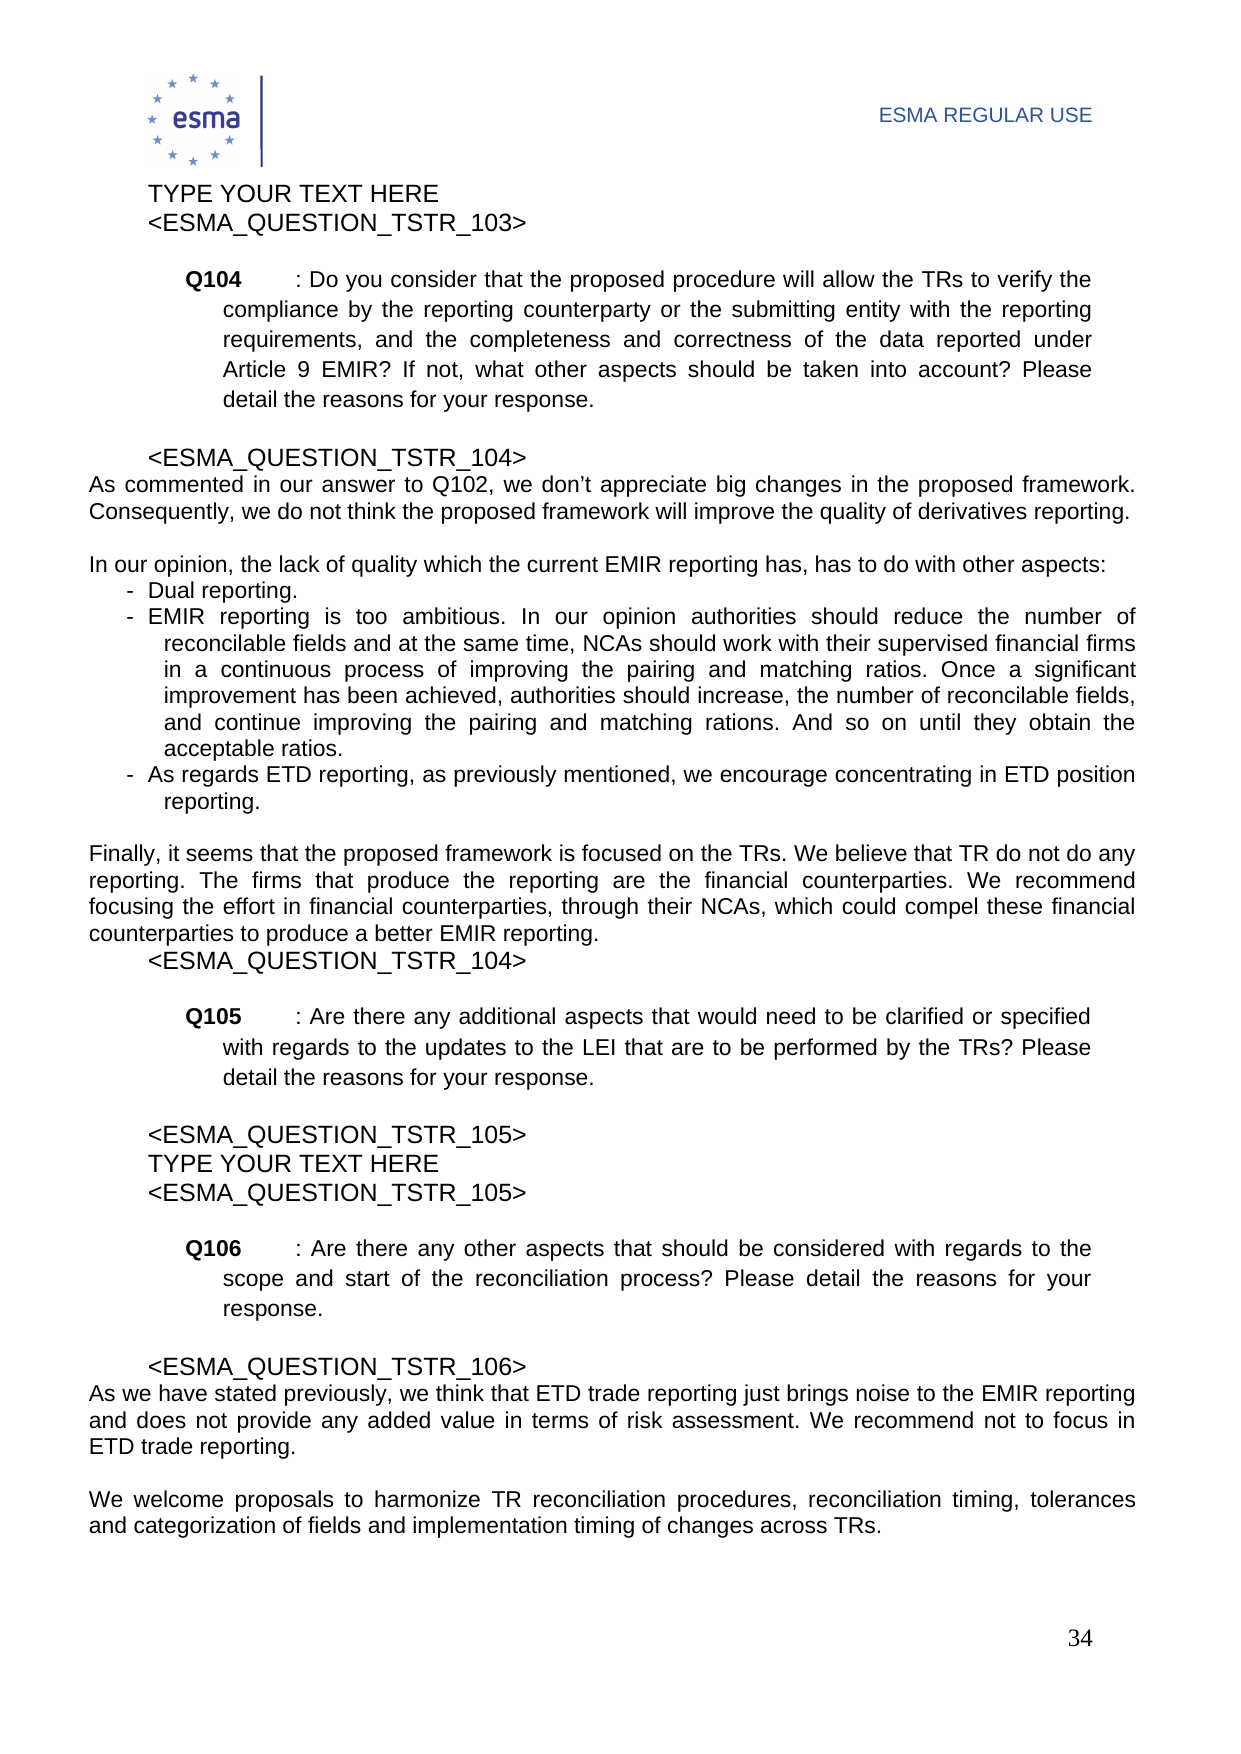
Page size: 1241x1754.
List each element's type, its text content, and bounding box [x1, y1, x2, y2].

text In our opinion, the lack of quality which the current EMIR reporting has, has to do with other aspects: [89, 551, 1137, 577]
text <ESMA_QUESTION_TSTR_105> [148, 1177, 1092, 1206]
text <ESMA_QUESTION_TSTR_104> [148, 443, 1092, 471]
list : Are there any additional aspects that would need to be clarified or specified with regards to the updates to the LEI that are to be performed by the TRs? Please detail the reasons for your response. [185, 1003, 1092, 1090]
picture [147, 73, 240, 166]
text <ESMA_QUESTION_TSTR_103> [148, 208, 1092, 237]
list EMIR reporting is too ambitious. In our opinion authorities should reduce the number of reconcilable fields and at the same time, NCAs should work with their supervised financial firms in a continuous process of improving the pairing and matching ratios. Once a significant improvement has been achieved, authorities should increase, the number of reconcilable fields, and continue improving the pairing and matching rations. And so on until they obtain the acceptable ratios. [126, 603, 1137, 761]
text <ESMA_QUESTION_TSTR_105> [148, 1120, 1092, 1149]
list Dual reporting. [126, 577, 1137, 603]
list : Are there any other aspects that should be considered with regards to the scope and start of the reconciliation process? Please detail the reasons for your response. [185, 1235, 1092, 1322]
text We welcome proposals to harmonize TR reconciliation procedures, reconciliation timing, tolerances and categorization of fields and implementation timing of changes across TRs. [89, 1486, 1137, 1538]
text <ESMA_QUESTION_TSTR_104> [148, 946, 1092, 974]
text TYPE YOUR TEXT HERE [148, 1149, 1092, 1177]
text Finally, it seems that the proposed framework is focused on the TRs. We believe that TR do not do any reporting. The firms that produce the reporting are the financial counterparties. We recommend focusing the effort in financial counterparties, through their NCAs, which could compel these financial counterparties to produce a better EMIR reporting. [89, 840, 1137, 946]
list As regards ETD reporting, as previously mentioned, we encourage concentrating in ETD position reporting. [126, 761, 1137, 814]
text TYPE YOUR TEXT HERE [148, 179, 1092, 208]
list : Do you consider that the proposed procedure will allow the TRs to verify the compliance by the reporting counterparty or the submitting entity with the reporting requirements, and the completeness and correctness of the data reported under Article 9 EMIR? If not, what other aspects should be taken into account? Please detail the reasons for your response. [185, 266, 1092, 413]
text As commented in our answer to Q102, we don’t appreciate big changes in the proposed framework. Consequently, we do not think the proposed framework will improve the quality of derivatives reporting. [89, 471, 1137, 524]
text <ESMA_QUESTION_TSTR_106> [148, 1352, 1092, 1380]
text As we have stated previously, we think that ETD trade reporting just brings noise to the EMIR reporting and does not provide any added value in terms of risk assessment. We recommend not to focus in ETD trade reporting. [89, 1380, 1137, 1459]
